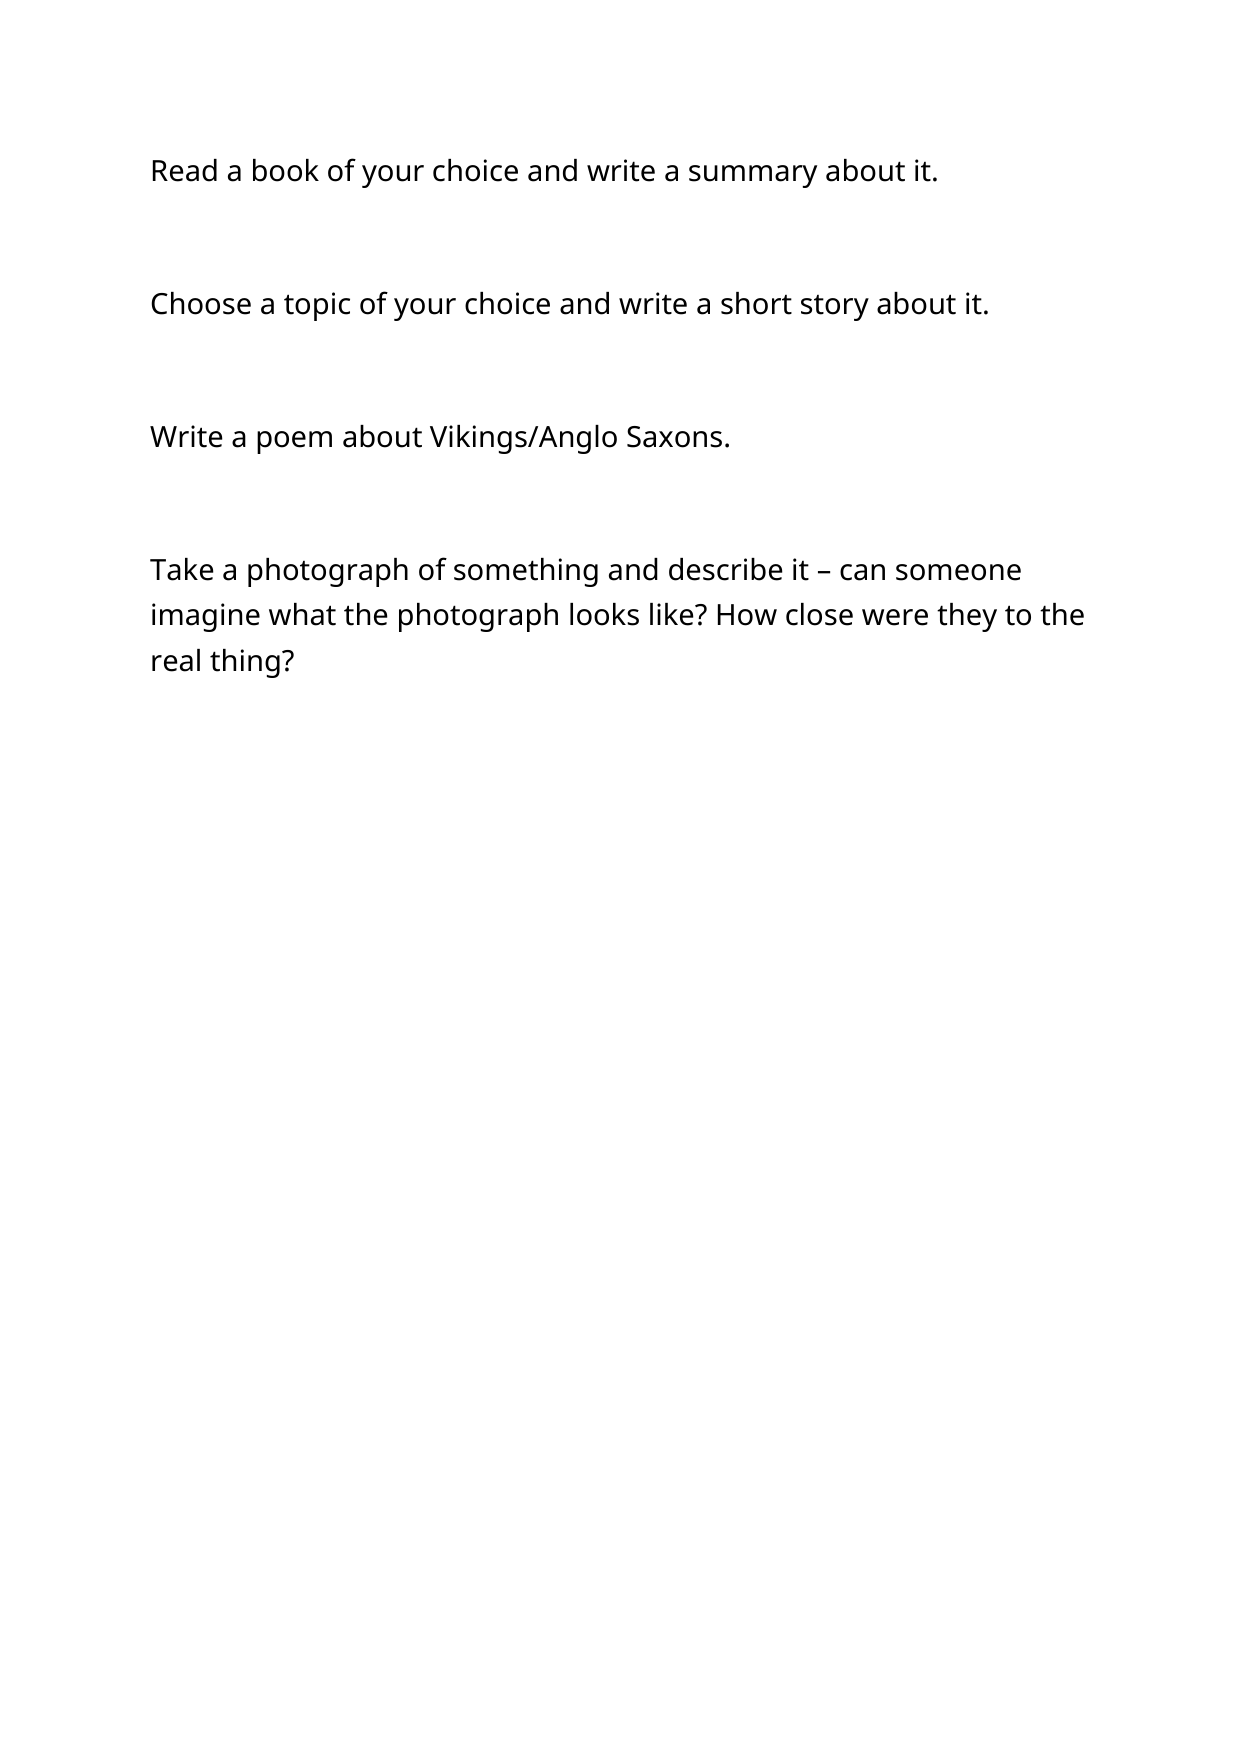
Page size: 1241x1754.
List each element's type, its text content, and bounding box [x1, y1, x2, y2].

text Take a photograph of something and describe it – can someone imagine what the photograph looks like? How close were they to the real thing? [150, 549, 1090, 680]
text Write a poem about Vikings/Anglo Saxons. [150, 416, 1090, 456]
text Read a book of your choice and write a summary about it. [150, 150, 1090, 190]
text Choose a topic of your choice and write a short story about it. [150, 283, 1090, 323]
